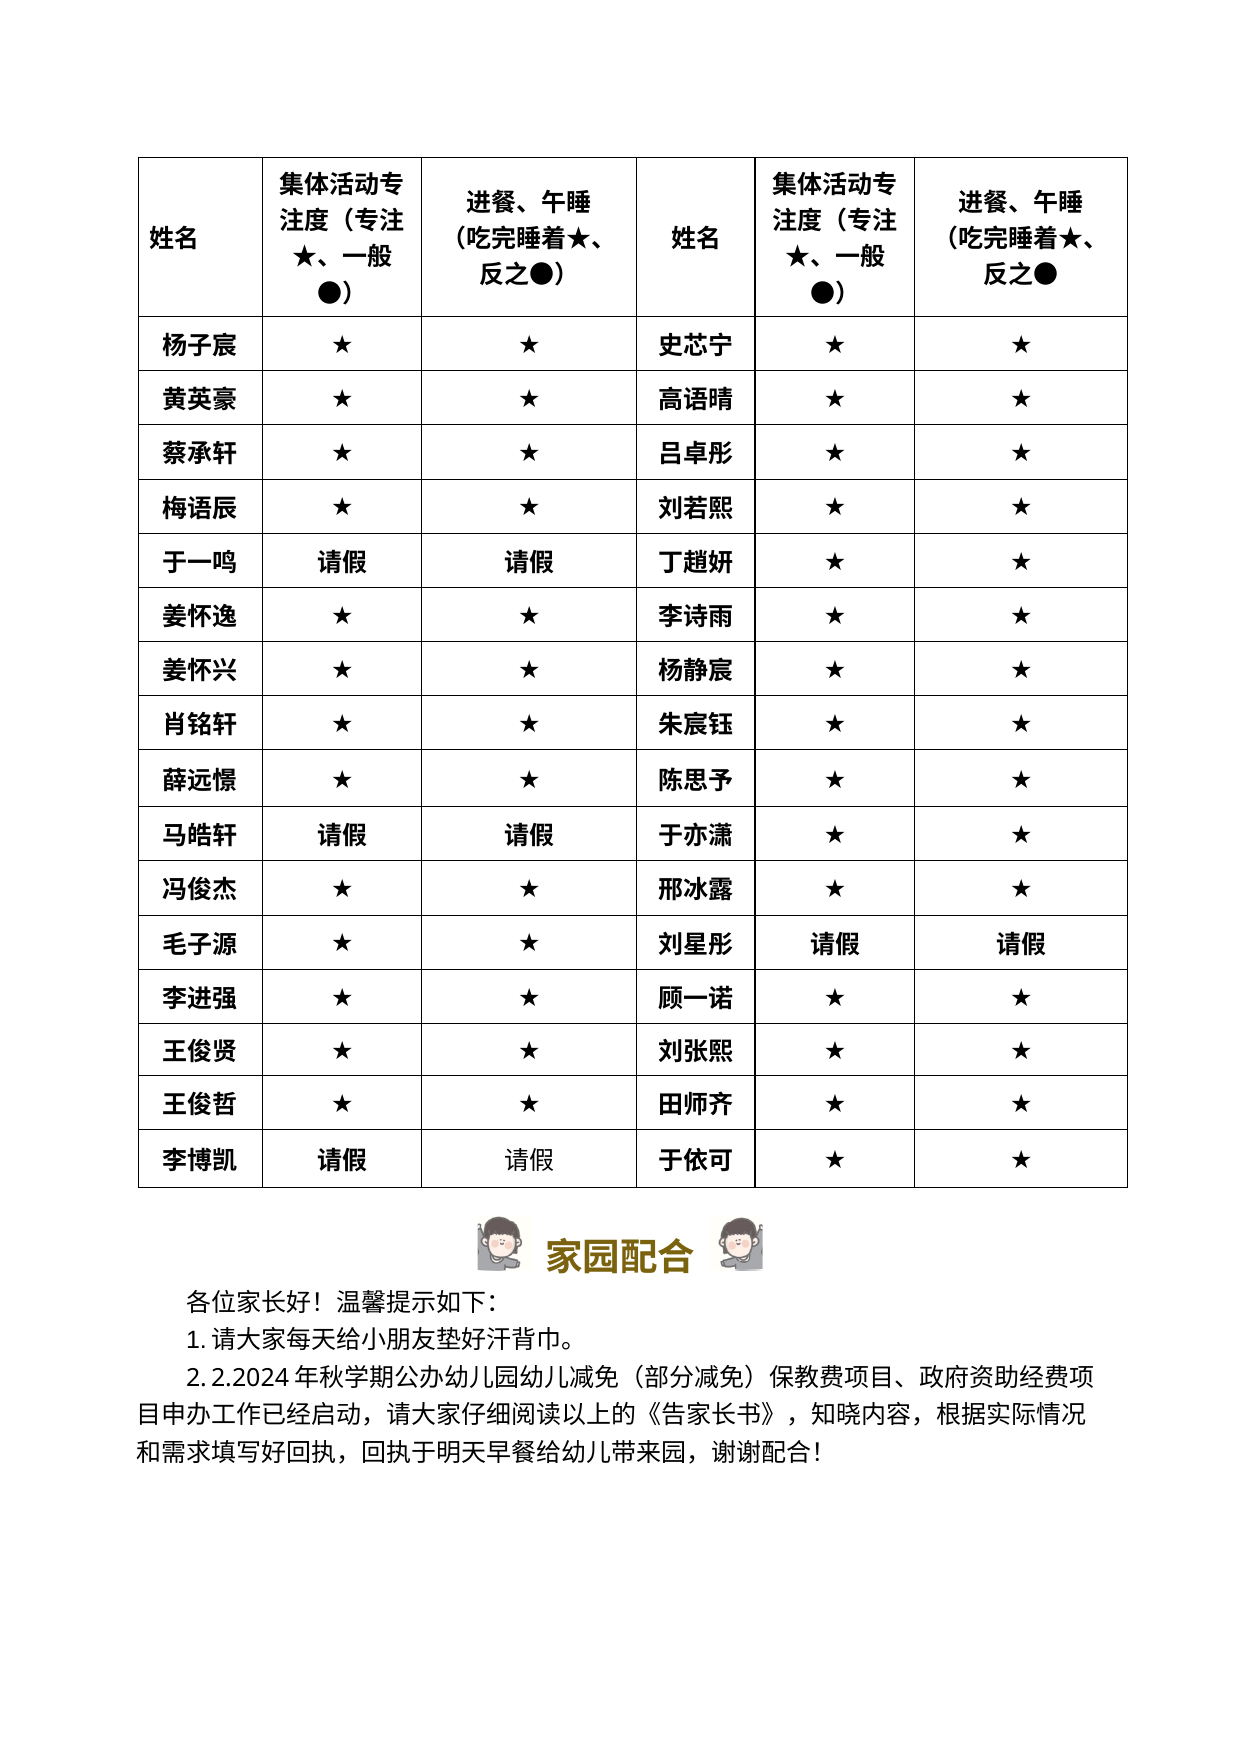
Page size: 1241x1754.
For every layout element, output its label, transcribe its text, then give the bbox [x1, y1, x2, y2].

table_cell ★ [915, 534, 1127, 587]
table_cell 毛子源 [139, 916, 262, 969]
table_cell ★ [263, 750, 421, 806]
table_cell ★ [422, 750, 636, 806]
table_cell ★ [915, 642, 1127, 695]
text 各位家长好！温馨提示如下： [136, 1281, 1104, 1318]
table_cell 请假 [422, 534, 636, 587]
text 家园配合 [136, 1217, 1104, 1281]
table_cell ★ [756, 1024, 914, 1075]
table_header 姓名 [139, 158, 262, 316]
table_cell 姜怀兴 [139, 642, 262, 695]
table_cell ★ [915, 1076, 1127, 1129]
table_cell 请假 [263, 534, 421, 587]
table_cell 姜怀逸 [139, 588, 262, 641]
table_cell ★ [756, 861, 914, 914]
table_cell ★ [756, 642, 914, 695]
table_cell 史芯宁 [637, 317, 754, 370]
table_cell ★ [263, 425, 421, 478]
table_cell ★ [263, 588, 421, 641]
table_cell ★ [422, 588, 636, 641]
table_cell 杨静宸 [637, 642, 754, 695]
table_cell 田师齐 [637, 1076, 754, 1129]
list 2.2024年秋学期公办幼儿园幼儿减免（部分减免）保教费项目、政府资助经费项目申办工作已经启动，请大家仔细阅读以上的《告家长书》，知晓内容，根据实际情况和需求填写好回执，回执于明天早餐给幼儿带来园，谢谢配合！ [136, 1356, 1104, 1468]
table_cell 刘星彤 [637, 916, 754, 969]
table_cell 薛远憬 [139, 750, 262, 806]
table_cell 丁趙妍 [637, 534, 754, 587]
table_cell ★ [915, 480, 1127, 533]
table_cell ★ [915, 1130, 1127, 1187]
table_cell ★ [756, 534, 914, 587]
table_header 姓名 [637, 158, 754, 316]
table_cell ★ [263, 642, 421, 695]
table_cell ★ [422, 480, 636, 533]
table_cell ★ [756, 696, 914, 749]
table_cell ★ [756, 1076, 914, 1129]
table_cell ★ [422, 317, 636, 370]
table_cell 刘张熙 [637, 1024, 754, 1075]
table_cell ★ [422, 970, 636, 1023]
table_cell 黄英豪 [139, 371, 262, 424]
table_cell ★ [915, 588, 1127, 641]
table_cell ★ [422, 696, 636, 749]
table_cell 蔡承轩 [139, 425, 262, 478]
table_cell ★ [915, 1024, 1127, 1075]
table_cell 李诗雨 [637, 588, 754, 641]
table_cell 李进强 [139, 970, 262, 1023]
table_cell ★ [756, 750, 914, 806]
table_cell ★ [915, 750, 1127, 806]
table_cell 于依可 [637, 1130, 754, 1187]
table_cell ★ [756, 1130, 914, 1187]
table_cell ★ [422, 861, 636, 914]
table_cell 王俊哲 [139, 1076, 262, 1129]
table_cell 陈思予 [637, 750, 754, 806]
table_cell ★ [263, 970, 421, 1023]
table_cell 请假 [263, 807, 421, 860]
table_cell ★ [756, 371, 914, 424]
table_cell 请假 [422, 1130, 636, 1187]
table_header 进餐、午睡 （吃完睡着★、反之● [915, 158, 1127, 316]
picture [709, 1217, 763, 1271]
table_cell 李博凯 [139, 1130, 262, 1187]
table_cell ★ [756, 425, 914, 478]
table_cell ★ [263, 480, 421, 533]
table_header 集体活动专注度（专注★、一般●） [756, 158, 914, 316]
table_cell 吕卓彤 [637, 425, 754, 478]
table_cell 高语晴 [637, 371, 754, 424]
table_cell ★ [756, 807, 914, 860]
table_cell 请假 [263, 1130, 421, 1187]
table_cell 于亦潇 [637, 807, 754, 860]
table_cell 于一鸣 [139, 534, 262, 587]
table_cell ★ [422, 1024, 636, 1075]
table_cell ★ [756, 588, 914, 641]
table_cell ★ [756, 480, 914, 533]
table_cell 朱宸钰 [637, 696, 754, 749]
table_cell ★ [756, 317, 914, 370]
table_cell ★ [756, 970, 914, 1023]
table_header 集体活动专注度（专注★、一般●） [263, 158, 421, 316]
table_cell 请假 [422, 807, 636, 860]
table_cell ★ [915, 317, 1127, 370]
table_cell ★ [263, 861, 421, 914]
table_cell 顾一诺 [637, 970, 754, 1023]
table_cell ★ [263, 696, 421, 749]
table_cell ★ [263, 916, 421, 969]
table_cell ★ [915, 696, 1127, 749]
picture [477, 1216, 532, 1271]
table_cell ★ [422, 642, 636, 695]
table_cell 冯俊杰 [139, 861, 262, 914]
table_cell 请假 [915, 916, 1127, 969]
table_cell 肖铭轩 [139, 696, 262, 749]
table_cell 邢冰露 [637, 861, 754, 914]
table_cell ★ [915, 425, 1127, 478]
table_cell ★ [263, 371, 421, 424]
table_cell ★ [915, 970, 1127, 1023]
table_cell ★ [422, 916, 636, 969]
table_cell 请假 [756, 916, 914, 969]
table_cell 梅语辰 [139, 480, 262, 533]
table_cell 王俊贤 [139, 1024, 262, 1075]
table_cell ★ [263, 1076, 421, 1129]
table_cell 杨子宸 [139, 317, 262, 370]
table_cell ★ [915, 807, 1127, 860]
table_cell 马皓轩 [139, 807, 262, 860]
table_cell ★ [915, 371, 1127, 424]
table_cell ★ [263, 1024, 421, 1075]
table_cell ★ [422, 1076, 636, 1129]
table_cell ★ [915, 861, 1127, 914]
list 请大家每天给小朋友垫好汗背巾。 [136, 1318, 1104, 1356]
table_cell 刘若熙 [637, 480, 754, 533]
table_cell ★ [422, 371, 636, 424]
table_cell ★ [422, 425, 636, 478]
table_cell ★ [263, 317, 421, 370]
table_header 进餐、午睡 （吃完睡着★、反之●） [422, 158, 636, 316]
